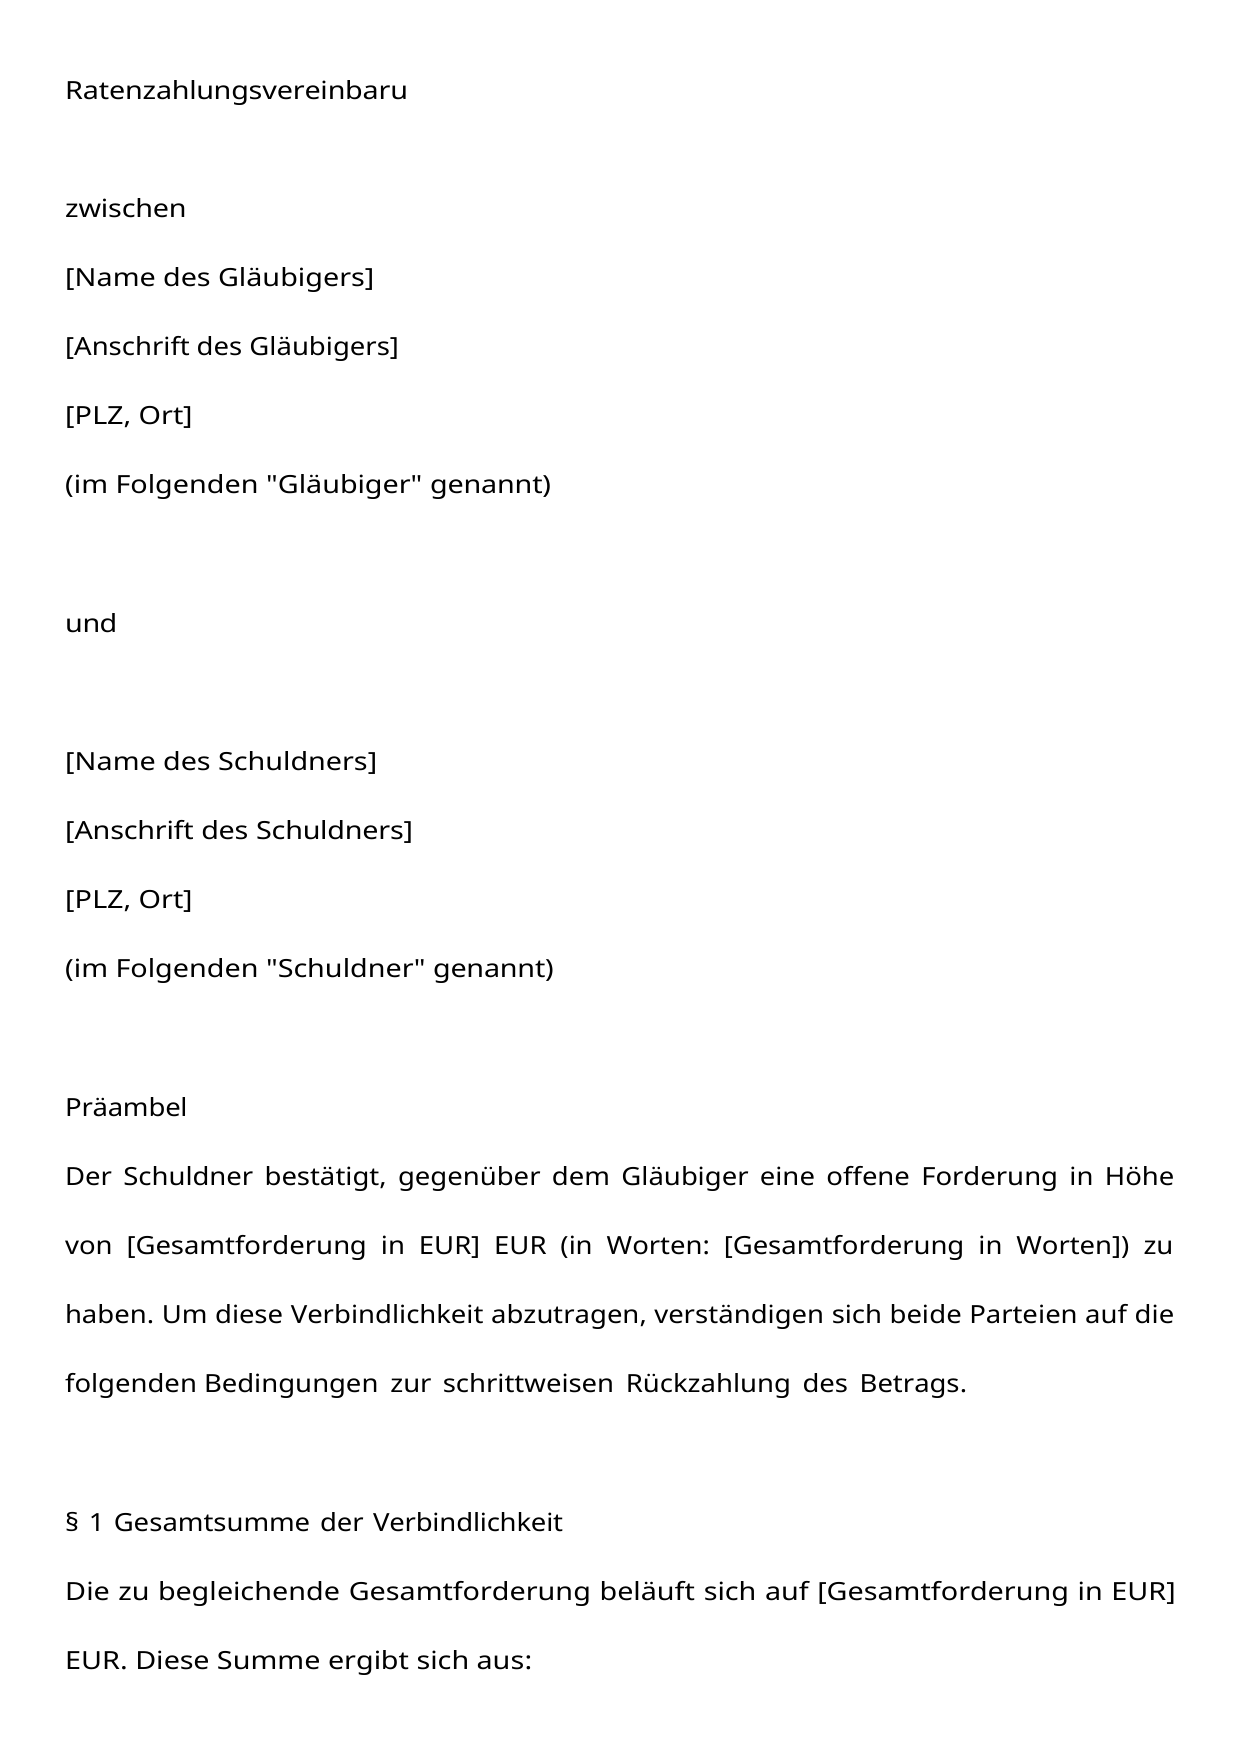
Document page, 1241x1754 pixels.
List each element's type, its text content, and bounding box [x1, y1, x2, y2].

text (im Folgenden "Schuldner" genannt) [65, 951, 1186, 985]
text Die zu begleichende Gesamtforderung beläuft sich auf [Gesamtforderung in EUR] EUR. Diese Summe ergibt sich aus: [65, 1573, 1176, 1677]
text Präambel [65, 1089, 1186, 1123]
text (im Folgenden "Gläubiger" genannt) [65, 467, 1186, 501]
text und [65, 605, 1186, 639]
text [Name des Gläubigers] [Anschrift des Gläubigers] [PLZ, Ort] [65, 259, 449, 432]
text zwischen [65, 190, 1186, 224]
text [Name des Schuldners] [Anschrift des Schuldners] [PLZ, Ort] [65, 743, 449, 916]
text Der Schuldner bestätigt, gegenüber dem Gläubiger eine offene Forderung in Höhe von [Gesamtforderung in EUR] EUR (in Worten: [Gesamtforderung in Worten]) zu haben. Um diese Verbindlichkeit abzutragen, verständigen sich beide Parteien auf die folgenden Bedingungen zur schrittweisen Rückzahlung des Betrags. [65, 1158, 1176, 1400]
text § 1 Gesamtsumme der Verbindlichkeit [65, 1504, 1186, 1538]
